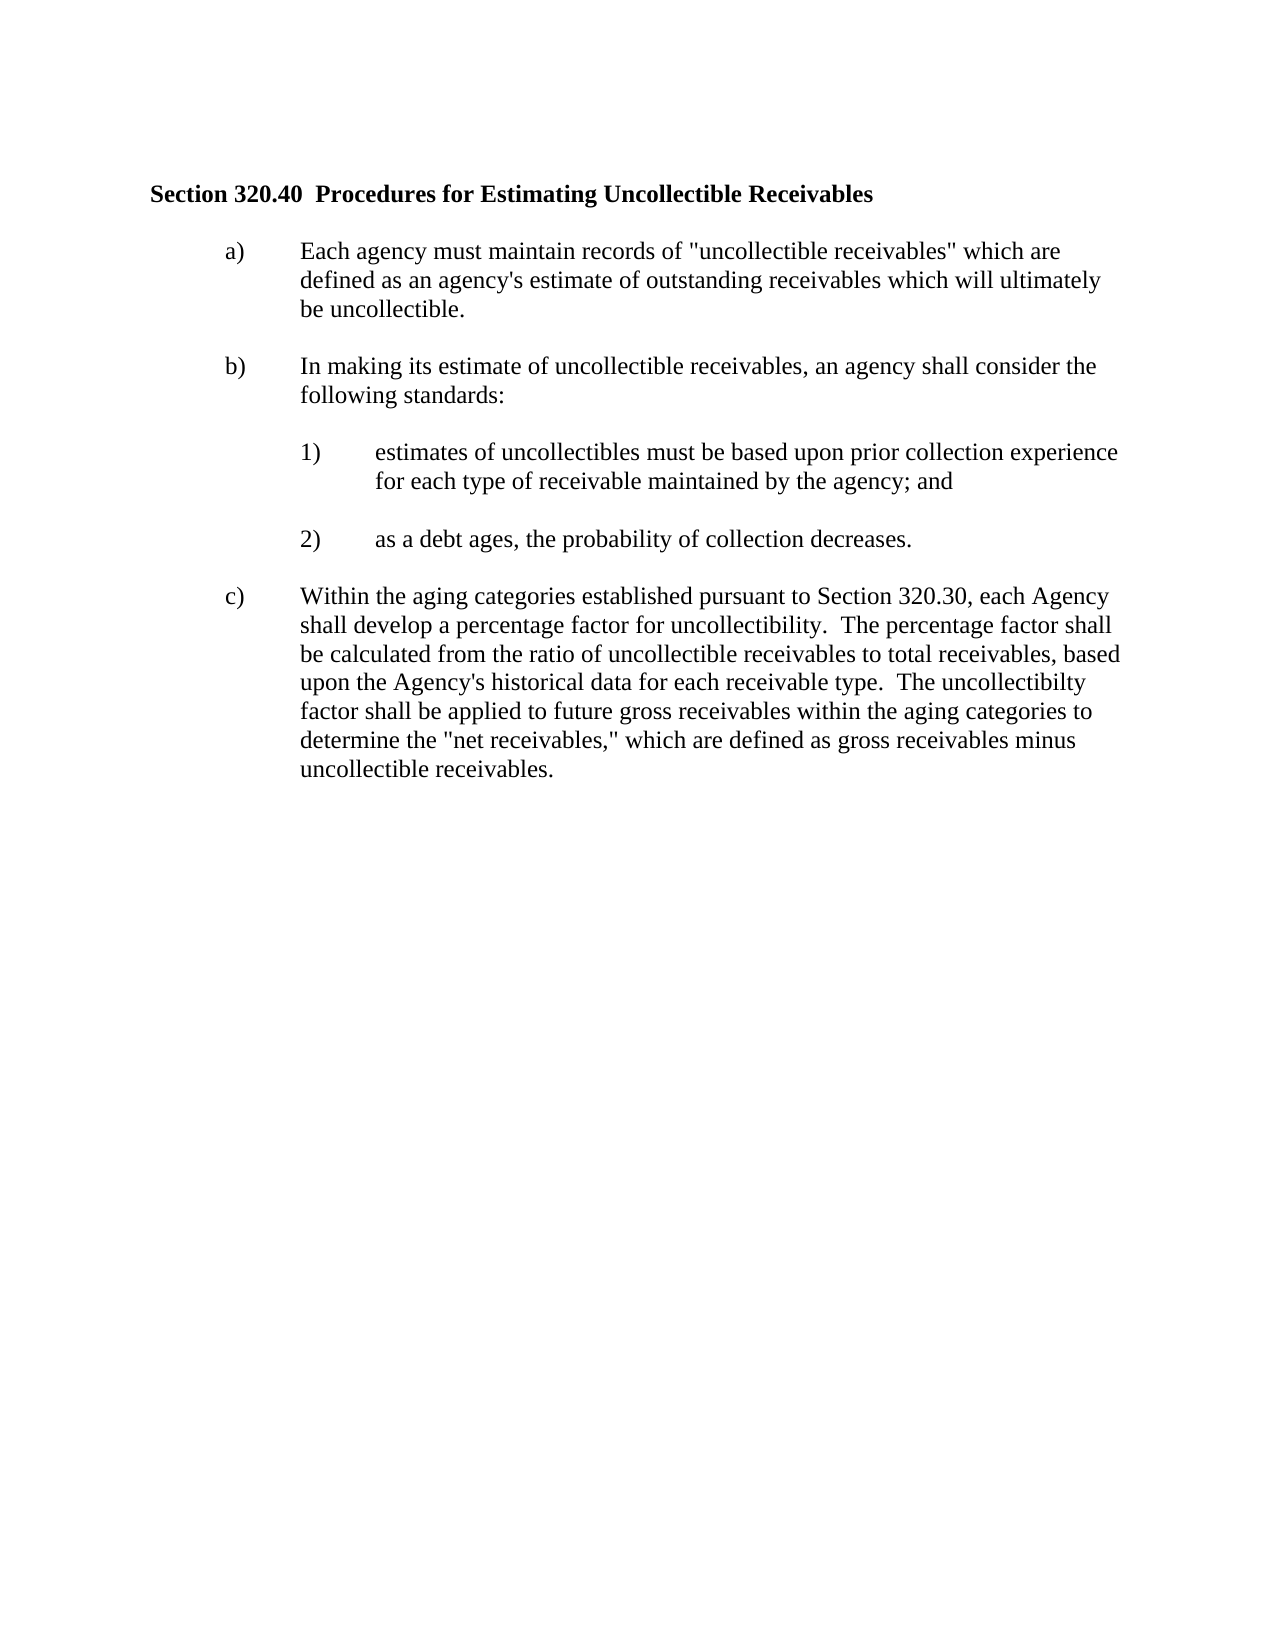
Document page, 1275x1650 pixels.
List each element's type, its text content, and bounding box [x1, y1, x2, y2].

text a) Each agency must maintain records of "uncollectible receivables" which are defined as an agency's estimate of outstanding receivables which will ultimately be uncollectible. [225, 236, 1125, 322]
text c) Within the aging categories established pursuant to Section 320.30, each Agency shall develop a percentage factor for uncollectibility. The percentage factor shall be calculated from the ratio of uncollectible receivables to total receivables, based upon the Agency's historical data for each receivable type. The uncollectibilty factor shall be applied to future gross receivables within the aging categories to determine the "net receivables," which are defined as gross receivables minus uncollectible receivables. [225, 581, 1125, 782]
text 1) estimates of uncollectibles must be based upon prior collection experience for each type of receivable maintained by the agency; and [300, 437, 1125, 495]
text b) In making its estimate of uncollectible receivables, an agency shall consider the following standards: [225, 351, 1125, 409]
text Section 320.40 Procedures for Estimating Uncollectible Receivables [150, 179, 1125, 207]
text 2) as a debt ages, the probability of collection decreases. [300, 524, 1125, 552]
